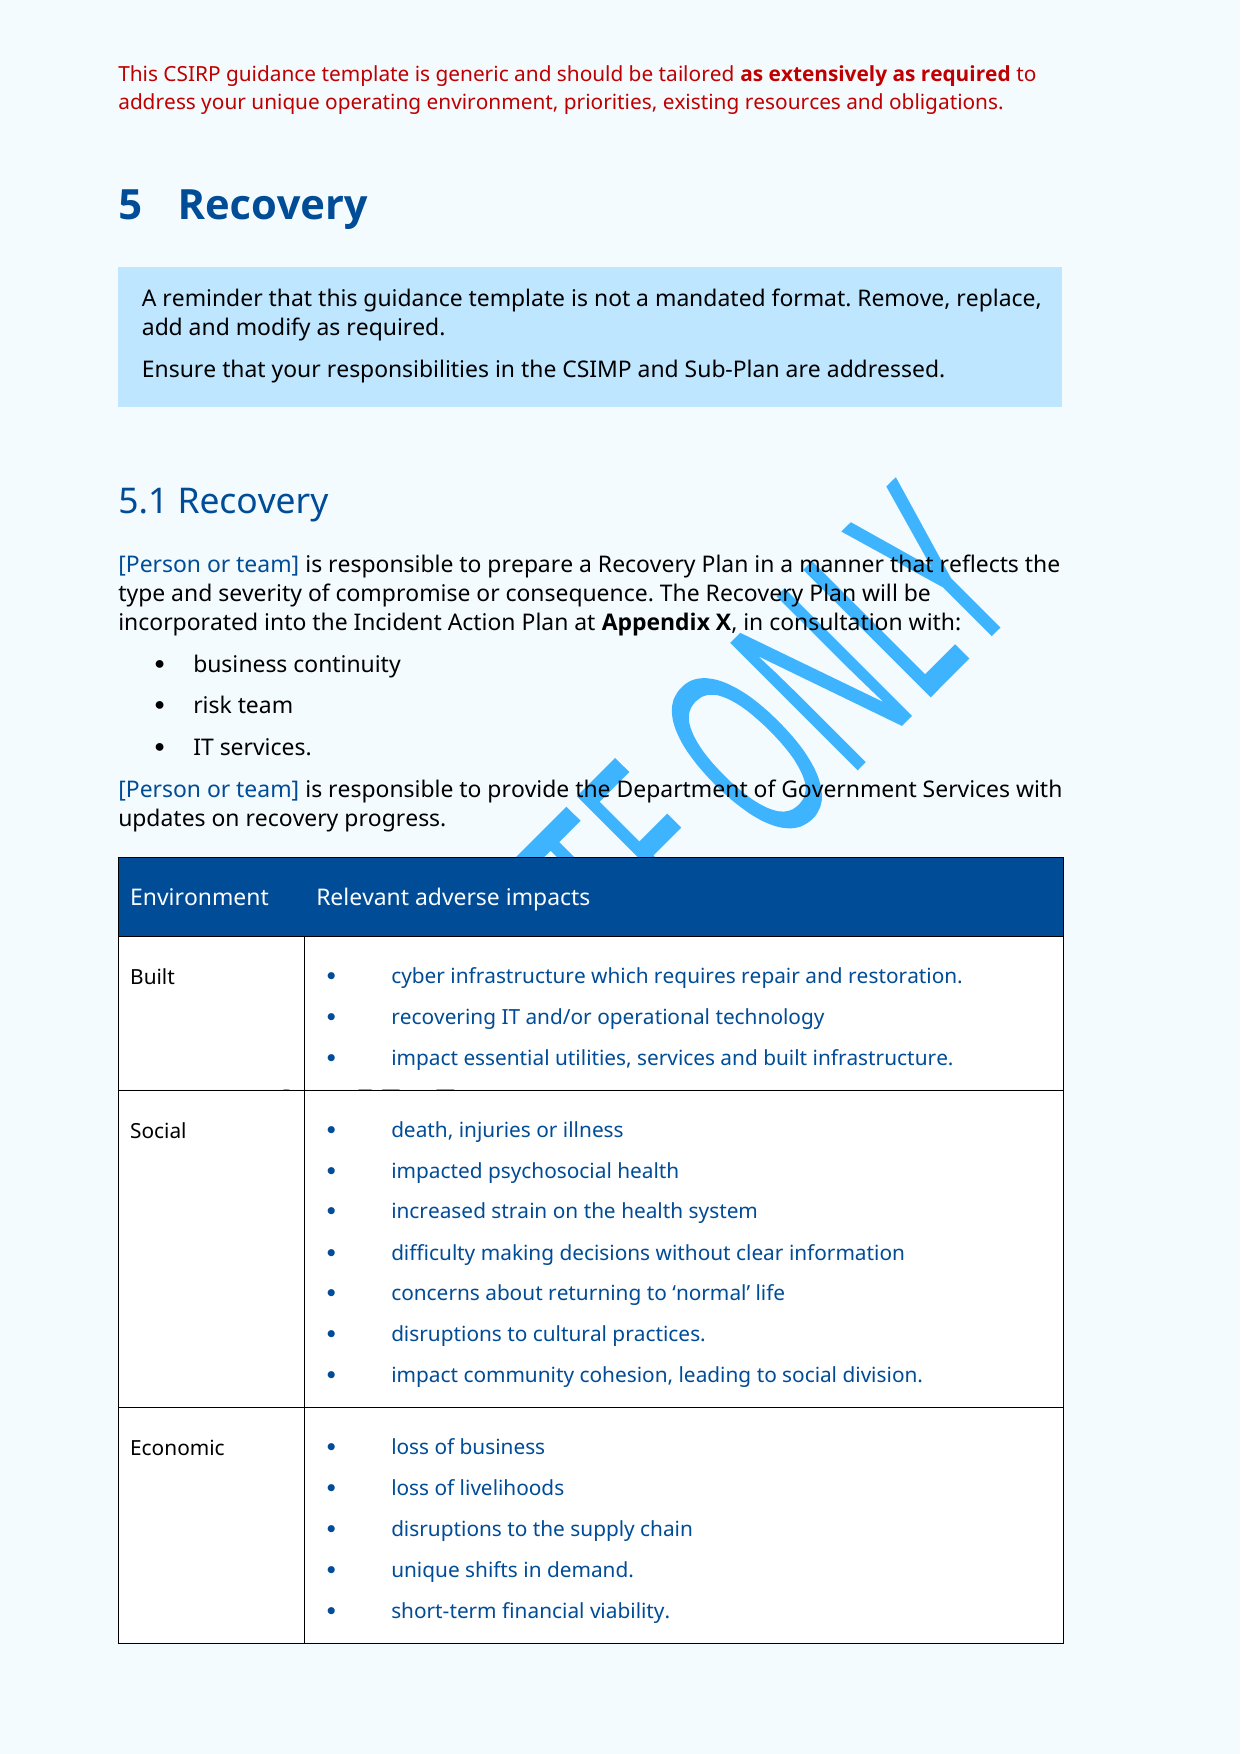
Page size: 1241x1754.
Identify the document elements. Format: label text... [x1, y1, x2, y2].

list risk team [156, 690, 1063, 719]
table_cell cyber infrastructure which requires repair and restoration. recovering IT and/or operational technology impact essential utilities, services and built infrastructure. [305, 937, 1063, 1089]
table_cell Social [119, 1091, 304, 1407]
text [Person or team] is responsible to prepare a Recovery Plan in a manner that reflects the type and severity of compromise or consequence. The Recovery Plan will be incorporated into the Incident Action Plan at Appendix X, in consultation with: [118, 549, 1063, 636]
table_cell Economic [119, 1408, 304, 1642]
list business continuity [156, 649, 1063, 678]
table_cell death, injuries or illness impacted psychosocial health increased strain on the health system difficulty making decisions without clear information concerns about returning to ‘normal’ life disruptions to cultural practices. impact community cohesion, leading to social division. [305, 1091, 1063, 1407]
table_header Environment [119, 858, 304, 936]
subtitle Recovery [118, 474, 945, 524]
table_header A reminder that this guidance template is not a mandated format. Remove, replace, add and modify as required. Ensure that your responsibilities in the CSIMP and Sub-Plan are addressed. [118, 267, 1062, 407]
list IT services. [156, 732, 1063, 761]
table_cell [305, 1408, 1063, 1642]
text [Person or team] is responsible to provide the Department of Government Services with updates on recovery progress. [118, 774, 1063, 832]
subtitle Recovery [118, 179, 945, 229]
table_cell Built [119, 937, 304, 1089]
table_header Relevant adverse impacts [304, 858, 1063, 936]
